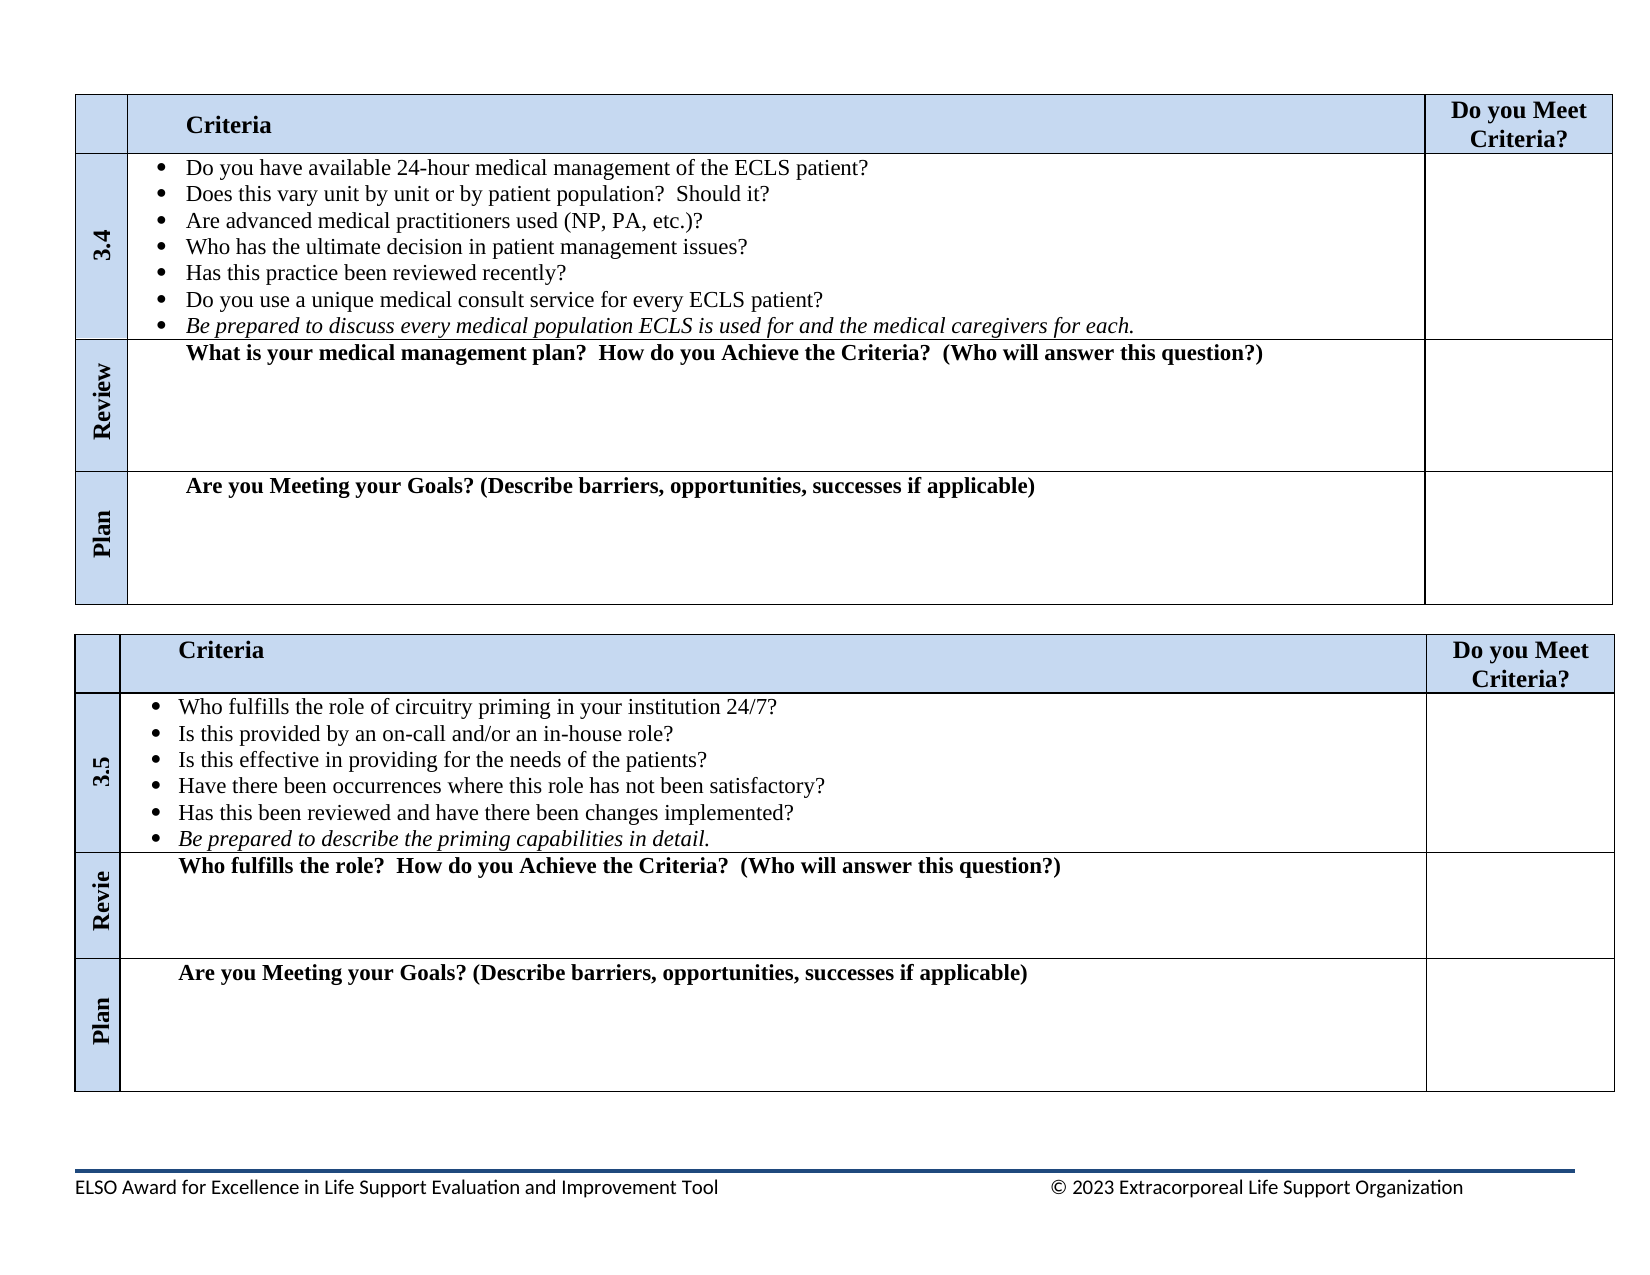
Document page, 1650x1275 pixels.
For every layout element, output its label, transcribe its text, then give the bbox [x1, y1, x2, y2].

table_header Criteria [121, 635, 1426, 692]
table_cell [1426, 472, 1612, 604]
table_cell Are you Meeting your Goals? (Describe barriers, opportunities, successes if applicable) [121, 959, 1426, 1091]
table_header Criteria [128, 95, 1424, 153]
table_cell Plan [76, 959, 119, 1091]
table_cell Review [76, 853, 119, 958]
table_cell Review [76, 340, 127, 471]
table_cell Who fulfills the role of circuitry priming in your institution 24/7? Is this provided by an on-call and/or an in-house role? Is this effective in providing for the needs of the patients? Have there been occurrences where this role has not been satisfactory? Has this been reviewed and have there been changes implemented? Be prepared to describe the priming capabilities in detail. [121, 694, 1426, 852]
table_cell 3.4 [76, 154, 127, 338]
table_header [76, 635, 119, 692]
table_cell [1426, 154, 1612, 338]
table_header [76, 95, 127, 153]
table_header Do you Meet Criteria? [1427, 635, 1614, 692]
table_cell 3.5 [76, 694, 119, 852]
table_header Do you Meet Criteria? [1426, 95, 1612, 153]
table_cell Do you have available 24-hour medical management of the ECLS patient? Does this vary unit by unit or by patient population? Should it? Are advanced medical practitioners used (NP, PA, etc.)? Who has the ultimate decision in patient management issues? Has this practice been reviewed recently? Do you use a unique medical consult service for every ECLS patient? Be prepared to discuss every medical population ECLS is used for and the medical caregivers for each. [128, 154, 1424, 338]
table_cell What is your medical management plan? How do you Achieve the Criteria? (Who will answer this question?) [128, 340, 1424, 471]
table_cell Who fulfills the role? How do you Achieve the Criteria? (Who will answer this question?) [121, 853, 1426, 958]
table_cell [1426, 340, 1612, 471]
table_cell [1427, 694, 1614, 852]
table_cell [1427, 853, 1614, 958]
table_cell [1427, 959, 1614, 1091]
table_cell Plan [76, 472, 127, 604]
table_cell Are you Meeting your Goals? (Describe barriers, opportunities, successes if applicable) [128, 472, 1424, 604]
